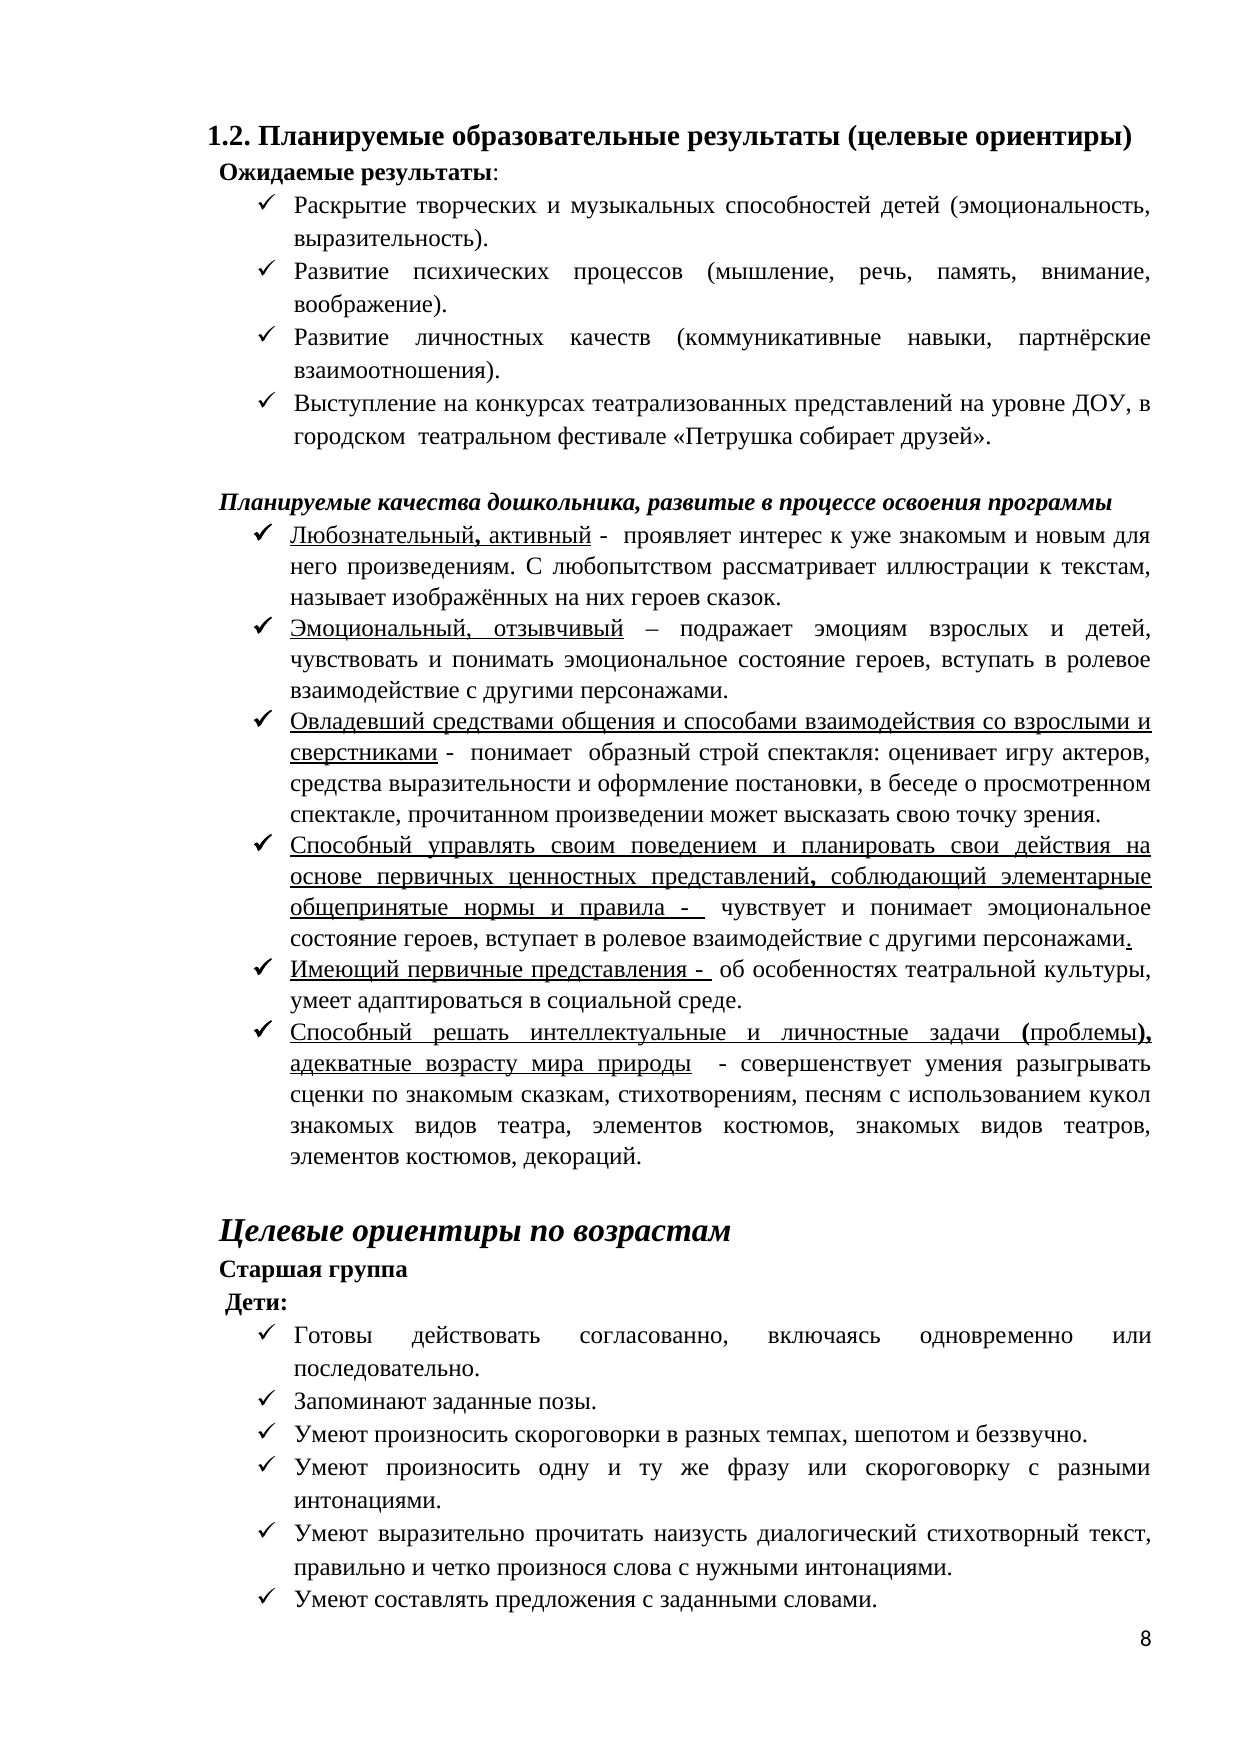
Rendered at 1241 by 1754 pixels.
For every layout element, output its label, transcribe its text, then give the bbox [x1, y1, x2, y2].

list Развитие психических процессов (мышление, речь, память, внимание, воображение). [256, 256, 1152, 317]
text Планируемые качества дошкольника, развитые в процессе освоения программы [177, 487, 1152, 516]
list Умеют произносить одну и ту же фразу или скороговорку с разными интонациями. [256, 1452, 1152, 1514]
list Способный управлять своим поведением и планировать свои действия на основе первичных ценностных представлений, соблюдающий элементарные общепринятые нормы и правила - чувствует и понимает эмоциональное состояние героев, вступает в ролевое взаимодействие с другими персонажами. [252, 830, 1152, 952]
list Запоминают заданные позы. [256, 1386, 1152, 1415]
list Любознательный, активный - проявляет интерес к уже знакомым и новым для него произведениям. С любопытством рассматривает иллюстрации к текстам, называет изображённых на них героев сказок. [252, 520, 1152, 611]
text Ожидаемые результаты: [177, 157, 1152, 185]
list Раскрытие творческих и музыкальных способностей детей (эмоциональность, выразительность). [256, 190, 1152, 251]
list Выступление на конкурсах театрализованных представлений на уровне ДОУ, в городском театральном фестивале «Петрушка собирает друзей». [256, 388, 1152, 449]
list Развитие личностных качеств (коммуникативные навыки, партнёрские взаимоотношения). [256, 322, 1152, 383]
list 1.2. Планируемые образовательные результаты (целевые ориентиры) [207, 118, 1152, 152]
list Умеют произносить скороговорки в разных темпах, шепотом и беззвучно. [256, 1419, 1152, 1448]
list Имеющий первичные представления - об особенностях театральной культуры, умеет адаптироваться в социальной среде. [252, 954, 1152, 1014]
list Умеют составлять предложения с заданными словами. [256, 1584, 1152, 1613]
text Старшая группа [177, 1254, 1152, 1283]
list Овладевший средствами общения и способами взаимодействия со взрослыми и сверстниками - понимает образный строй спектакля: оценивает игру актеров, средства выразительности и оформление постановки, в беседе о просмотренном спектакле, прочитанном произведении может высказать свою точку зрения. [252, 706, 1152, 828]
text Дети: [177, 1287, 1152, 1316]
text Целевые ориентиры по возрастам [177, 1210, 1152, 1249]
list Готовы действовать согласованно, включаясь одновременно или последовательно. [256, 1320, 1152, 1382]
list Умеют выразительно прочитать наизусть диалогический стихотворный текст, правильно и четко произнося слова с нужными интонациями. [256, 1518, 1152, 1580]
list Способный решать интеллектуальные и личностные задачи (проблемы), адекватные возрасту мира природы - совершенствует умения разыгрывать сценки по знакомым сказкам, стихотворениям, песням с использованием кукол знакомых видов театра, элементов костюмов, знакомых видов театров, элементов костюмов, декораций. [252, 1017, 1152, 1169]
list Эмоциональный, отзывчивый – подражает эмоциям взрослых и детей, чувствовать и понимать эмоциональное состояние героев, вступать в ролевое взаимодействие с другими персонажами. [252, 613, 1152, 704]
